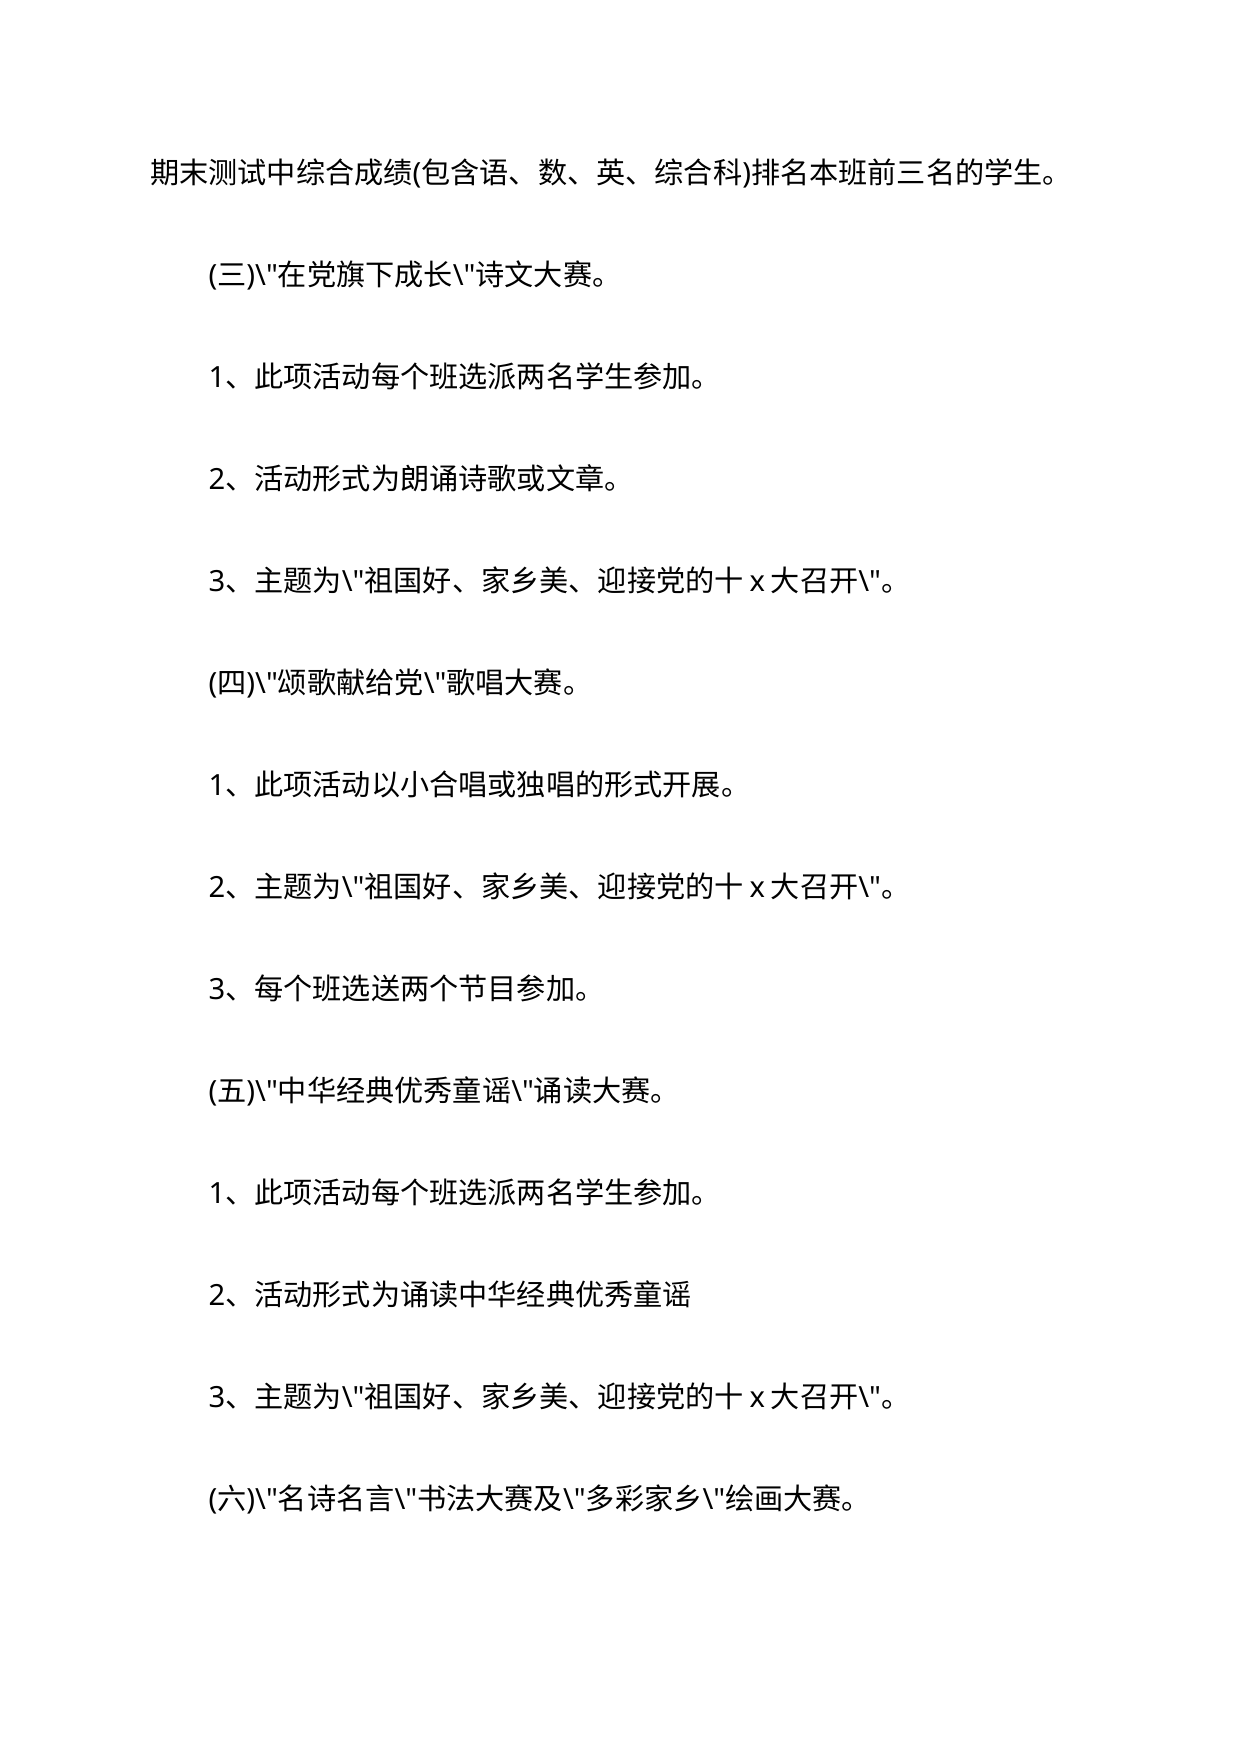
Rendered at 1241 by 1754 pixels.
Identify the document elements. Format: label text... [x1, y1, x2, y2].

text 1、此项活动每个班选派两名学生参加。 [150, 1170, 1090, 1212]
text 1、此项活动以小合唱或独唱的形式开展。 [150, 762, 1090, 804]
text 2、活动形式为诵读中华经典优秀童谣 [150, 1272, 1090, 1314]
text (三)\"在党旗下成长\"诗文大赛。 [150, 252, 1090, 294]
text (五)\"中华经典优秀童谣\"诵读大赛。 [150, 1068, 1090, 1110]
text (六)\"名诗名言\"书法大赛及\"多彩家乡\"绘画大赛。 [150, 1476, 1090, 1518]
text 1、此项活动每个班选派两名学生参加。 [150, 354, 1090, 396]
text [150, 150, 1090, 192]
text 2、活动形式为朗诵诗歌或文章。 [150, 456, 1090, 498]
text (四)\"颂歌献给党\"歌唱大赛。 [150, 660, 1090, 702]
text 3、主题为\"祖国好、家乡美、迎接党的十x大召开\"。 [150, 1374, 1090, 1416]
text 2、主题为\"祖国好、家乡美、迎接党的十x大召开\"。 [150, 864, 1090, 906]
text 3、主题为\"祖国好、家乡美、迎接党的十x大召开\"。 [150, 558, 1090, 600]
text 3、每个班选送两个节目参加。 [150, 966, 1090, 1008]
